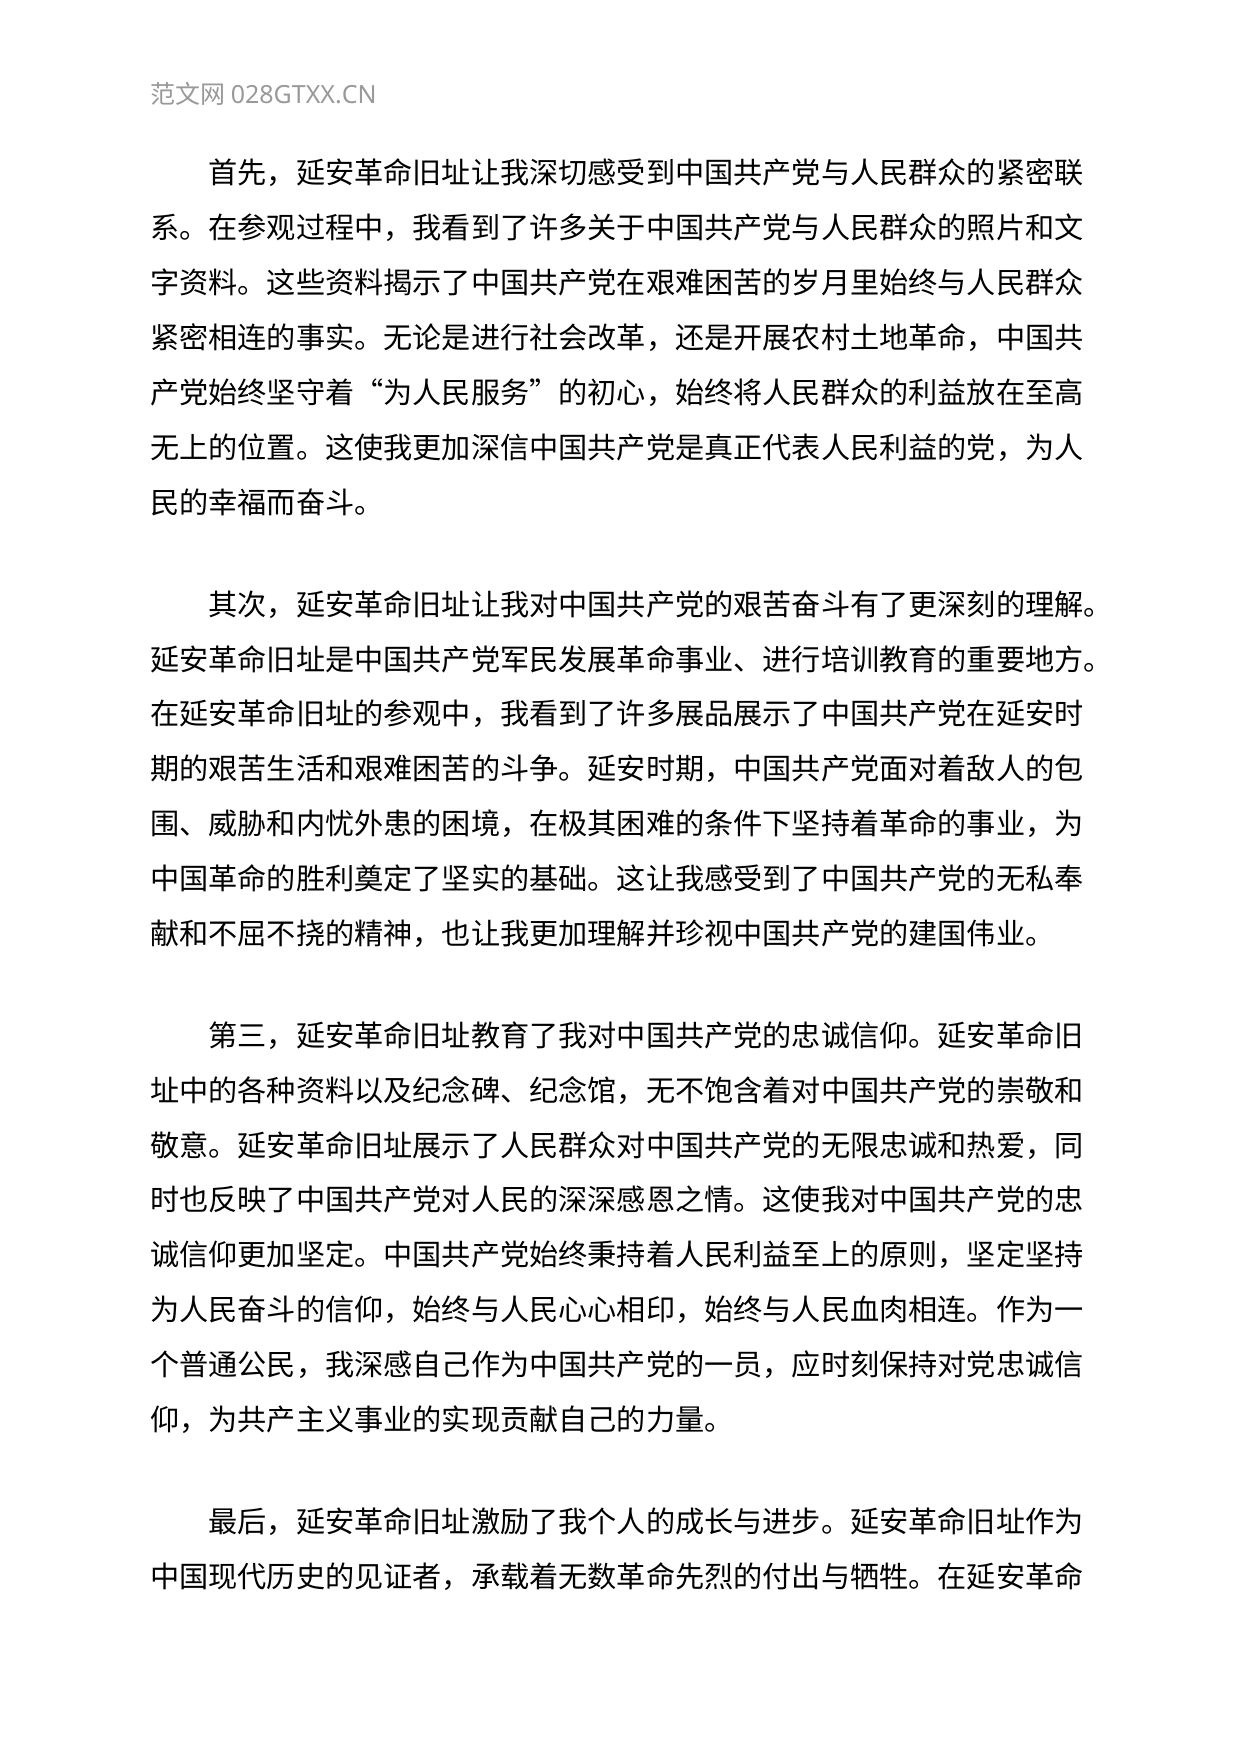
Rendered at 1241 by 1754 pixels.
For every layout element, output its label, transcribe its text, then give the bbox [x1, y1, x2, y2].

text 第三，延安革命旧址教育了我对中国共产党的忠诚信仰。延安革命旧址中的各种资料以及纪念碑、纪念馆，无不饱含着对中国共产党的崇敬和敬意。延安革命旧址展示了人民群众对中国共产党的无限忠诚和热爱，同时也反映了中国共产党对人民的深深感恩之情。这使我对中国共产党的忠诚信仰更加坚定。中国共产党始终秉持着人民利益至上的原则，坚定坚持为人民奋斗的信仰，始终与人民心心相印，始终与人民血肉相连。作为一个普通公民，我深感自己作为中国共产党的一员，应时刻保持对党忠诚信仰，为共产主义事业的实现贡献自己的力量。 [150, 1012, 1090, 1439]
text 其次，延安革命旧址让我对中国共产党的艰苦奋斗有了更深刻的理解。延安革命旧址是中国共产党军民发展革命事业、进行培训教育的重要地方。在延安革命旧址的参观中，我看到了许多展品展示了中国共产党在延安时期的艰苦生活和艰难困苦的斗争。延安时期，中国共产党面对着敌人的包围、威胁和内忧外患的困境，在极其困难的条件下坚持着革命的事业，为中国革命的胜利奠定了坚实的基础。这让我感受到了中国共产党的无私奉献和不屈不挠的精神，也让我更加理解并珍视中国共产党的建国伟业。 [150, 581, 1090, 953]
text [150, 1498, 1090, 1596]
text 首先，延安革命旧址让我深切感受到中国共产党与人民群众的紧密联系。在参观过程中，我看到了许多关于中国共产党与人民群众的照片和文字资料。这些资料揭示了中国共产党在艰难困苦的岁月里始终与人民群众紧密相连的事实。无论是进行社会改革，还是开展农村土地革命，中国共产党始终坚守着“为人民服务”的初心，始终将人民群众的利益放在至高无上的位置。这使我更加深信中国共产党是真正代表人民利益的党，为人民的幸福而奋斗。 [150, 150, 1090, 522]
